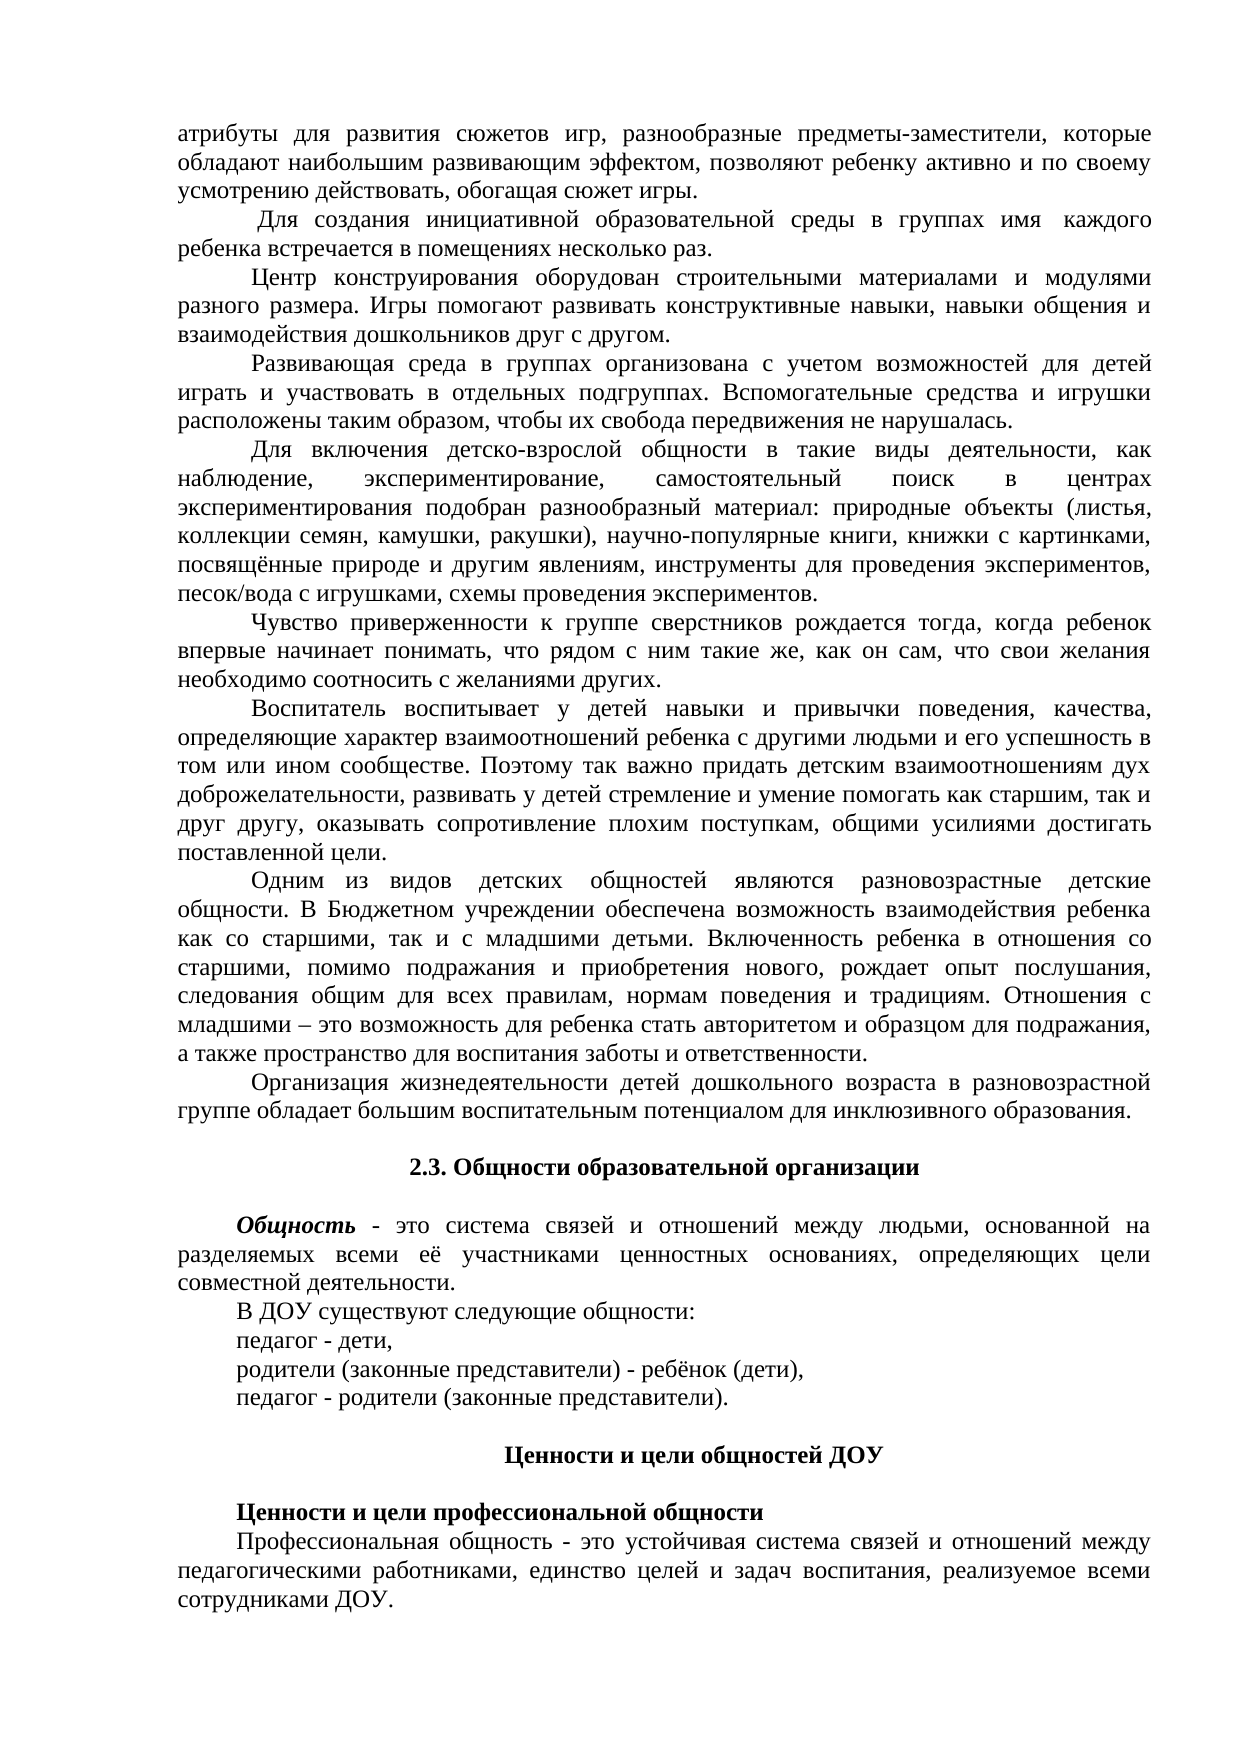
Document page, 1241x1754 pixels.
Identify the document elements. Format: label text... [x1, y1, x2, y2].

text Для создания инициативной образовательной среды в группах имя каждого ребенка встречается в помещениях несколько раз. [177, 204, 1152, 262]
text Чувство приверженности к группе сверстников рождается тогда, когда ребенок впервые начинает понимать, что рядом с ним такие же, как он сам, что свои желания необходимо соотносить с желаниями других. [177, 607, 1152, 693]
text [177, 118, 1152, 204]
text Развивающая среда в группах организована с учетом возможностей для детей играть и участвовать в отдельных подгруппах. Вспомогательные средства и игрушки расположены таким образом, чтобы их свобода передвижения не нарушалась. [177, 348, 1152, 434]
text Воспитатель воспитывает у детей навыки и привычки поведения, качества, определяющие характер взаимоотношений ребенка с другими людьми и его успешность в том или ином сообществе. Поэтому так важно придать детским взаимоотношениям дух доброжелательности, развивать у детей стремление и умение помогать как старшим, так и друг другу, оказывать сопротивление плохим поступкам, общими усилиями достигать поставленной цели. [177, 693, 1152, 866]
text педагог - дети, [177, 1325, 1152, 1354]
text Ценности и цели профессиональной общности [177, 1497, 1152, 1526]
text Профессиональная общность - это устойчивая система связей и отношений между педагогическими работниками, единство целей и задач воспитания, реализуемое всеми сотрудниками ДОУ. [177, 1526, 1152, 1612]
text В ДОУ существуют следующие общности: [177, 1296, 1152, 1325]
text педагог - родители (законные представители). [177, 1382, 1152, 1411]
text 2.3. Общности образовательной организации [177, 1152, 1152, 1181]
text Для включения детско-взрослой общности в такие виды деятельности, как наблюдение, экспериментирование, самостоятельный поиск в центрах экспериментирования подобран разнообразный материал: природные объекты (листья, коллекции семян, камушки, ракушки), научно-популярные книги, книжки с картинками, посвящённые природе и другим явлениям, инструменты для проведения экспериментов, песок/вода с игрушками, схемы проведения экспериментов. [177, 434, 1152, 607]
text Организация жизнедеятельности детей дошкольного возраста в разновозрастной группе обладает большим воспитательным потенциалом для инклюзивного образования. [177, 1067, 1152, 1124]
text Центр конструирования оборудован строительными материалами и модулями разного размера. Игры помогают развивать конструктивные навыки, навыки общения и взаимодействия дошкольников друг с другом. [177, 262, 1152, 348]
text родители (законные представители) - ребёнок (дети), [177, 1354, 1152, 1382]
text Ценности и цели общностей ДОУ [177, 1440, 1152, 1469]
text Общность - это система связей и отношений между людьми, основанной на разделяемых всеми её участниками ценностных основаниях, определяющих цели совместной деятельности. [177, 1210, 1152, 1296]
text Одним из видов детских общностей являются разновозрастные детские общности. В Бюджетном учреждении обеспечена возможность взаимодействия ребенка как со старшими, так и с младшими детьми. Включенность ребенка в отношения со старшими, помимо подражания и приобретения нового, рождает опыт послушания, следования общим для всех правилам, нормам поведения и традициям. Отношения с младшими – это возможность для ребенка стать авторитетом и образцом для подражания, а также пространство для воспитания заботы и ответственности. [177, 866, 1152, 1067]
